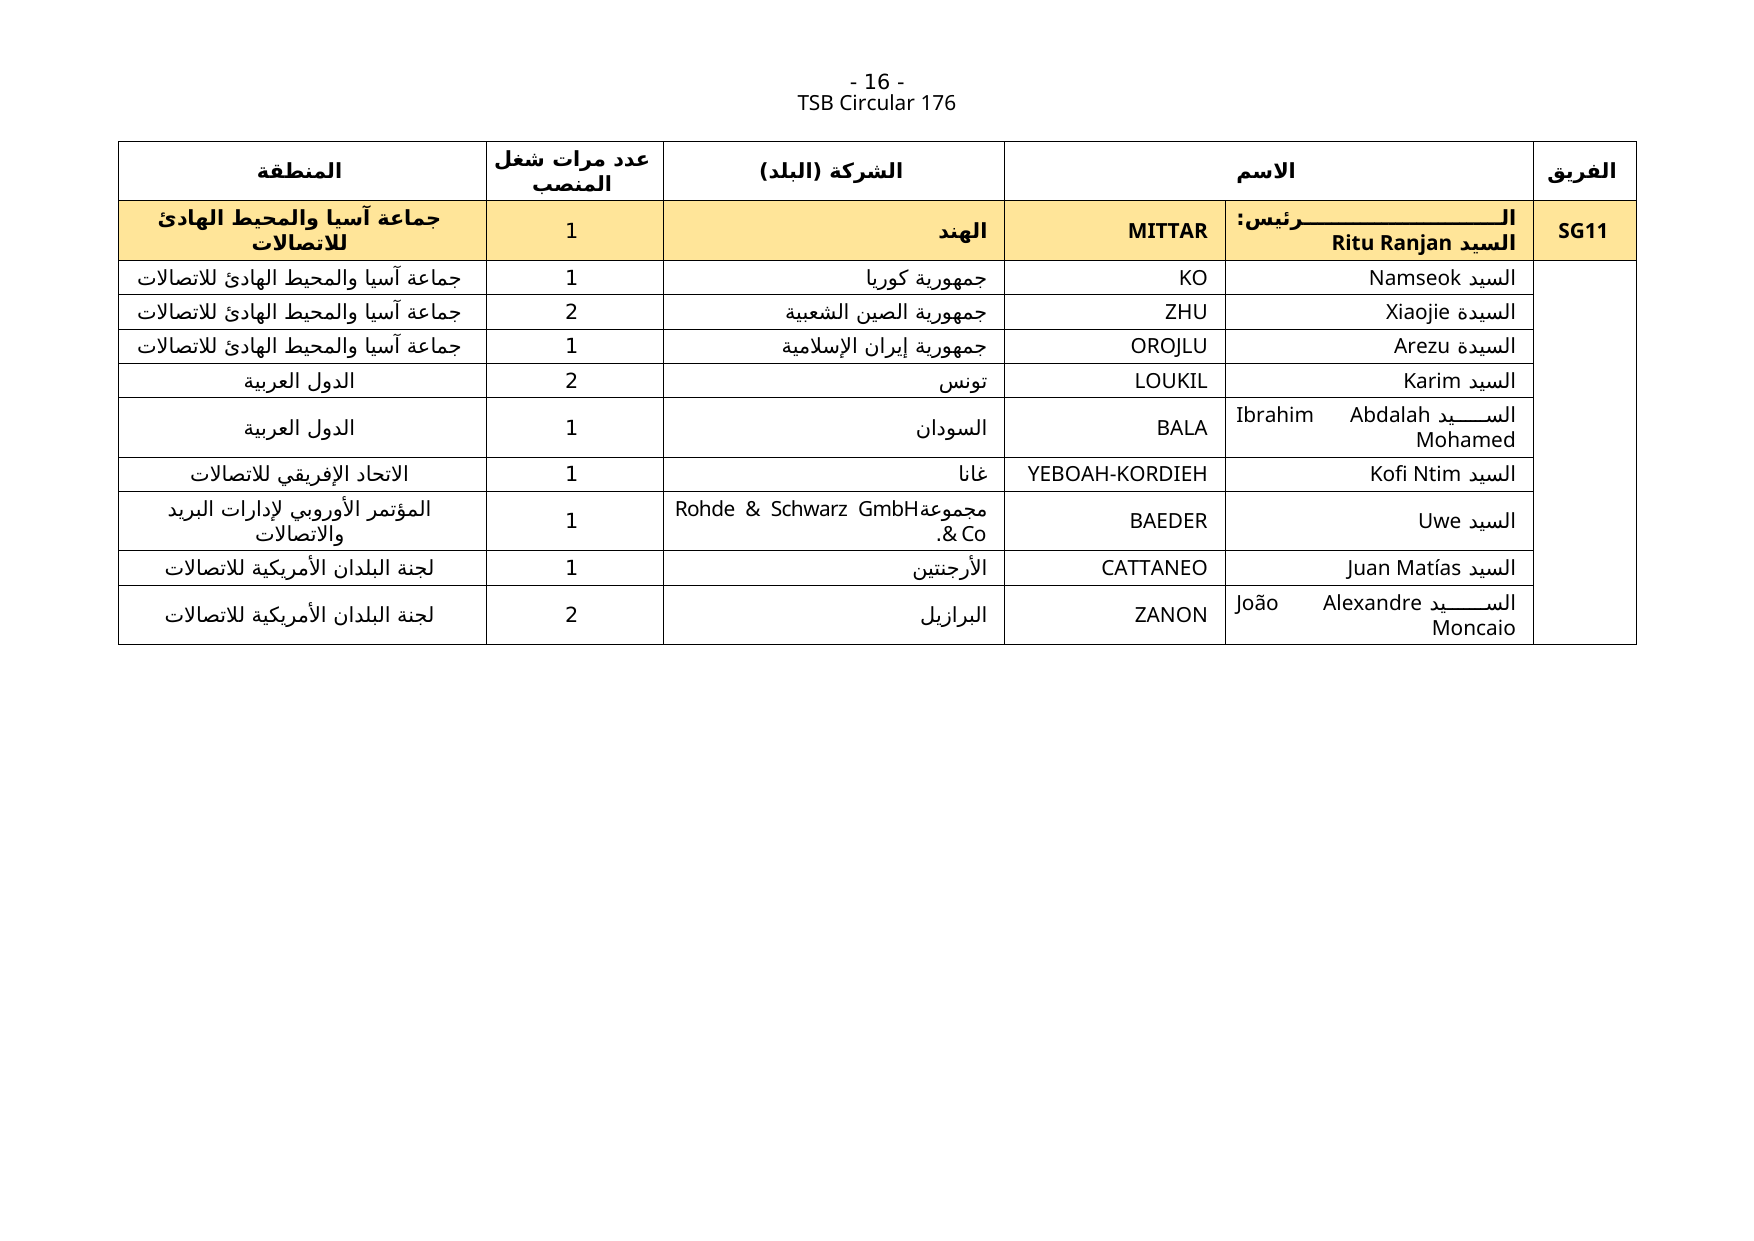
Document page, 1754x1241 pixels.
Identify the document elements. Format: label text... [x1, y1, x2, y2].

table_cell 2 [487, 364, 663, 397]
table_cell 2 [487, 295, 663, 328]
table_cell جماعة آسيا والمحيط الهادئ للاتصالات [119, 295, 486, 328]
table_cell 1 [487, 551, 663, 585]
table_cell KO [1005, 261, 1225, 294]
table_cell جماعة آسيا والمحيط الهادئ للاتصالات [119, 261, 486, 294]
table_cell الأرجنتين [664, 551, 1004, 585]
table_header المنطقة [119, 142, 486, 200]
table_cell البرازيل [664, 586, 1004, 644]
table_cell ZANON [1005, 586, 1225, 644]
table_cell السيد Kofi Ntim [1226, 458, 1533, 491]
table_cell BALA [1005, 398, 1225, 457]
table_cell [1534, 261, 1636, 644]
table_header عدد مرات شغل المنصب [487, 142, 663, 200]
table_cell الرئيس: السيد Ritu Ranjan [1226, 201, 1533, 260]
table_cell السيدة Xiaojie [1226, 295, 1533, 328]
table_cell جمهورية إيران الإسلامية [664, 330, 1004, 363]
table_cell 1 [487, 458, 663, 491]
table_cell YEBOAH-KORDIEH [1005, 458, 1225, 491]
table_cell 1 [487, 201, 663, 260]
table_cell السيد Namseok [1226, 261, 1533, 294]
table_cell السيد Ibrahim Abdalah Mohamed [1226, 398, 1533, 457]
table_cell السيد Uwe [1226, 492, 1533, 550]
table_cell 1 [487, 261, 663, 294]
table_cell الدول العربية [119, 364, 486, 397]
table_cell المؤتمر الأوروبي لإدارات البريد والاتصالات [119, 492, 486, 550]
table_cell 1 [487, 330, 663, 363]
table_cell الهند [664, 201, 1004, 260]
table_cell 1 [487, 398, 663, 457]
table_cell السودان [664, 398, 1004, 457]
table_cell غانا [664, 458, 1004, 491]
table_cell لجنة البلدان الأمريكية للاتصالات [119, 586, 486, 644]
table_cell الدول العربية [119, 398, 486, 457]
table_cell 1 [487, 492, 663, 550]
table_cell السيد Juan Matías [1226, 551, 1533, 585]
table_cell السيدة Arezu [1226, 330, 1533, 363]
table_cell ZHU [1005, 295, 1225, 328]
table_cell السيد João Alexandre Moncaio [1226, 586, 1533, 644]
table_cell مجموعةRohde & Schwarz GmbH & Co. [664, 492, 1004, 550]
table_cell MITTAR [1005, 201, 1225, 260]
table_cell OROJLU [1005, 330, 1225, 363]
table_cell السيد Karim [1226, 364, 1533, 397]
table_cell CATTANEO [1005, 551, 1225, 585]
table_cell جمهورية كوريا [664, 261, 1004, 294]
table_cell الاتحاد الإفريقي للاتصالات [119, 458, 486, 491]
table_cell LOUKIL [1005, 364, 1225, 397]
table_cell لجنة البلدان الأمريكية للاتصالات [119, 551, 486, 585]
table_cell SG11 [1534, 201, 1636, 260]
table_cell جماعة آسيا والمحيط الهادئ للاتصالات [119, 330, 486, 363]
table_header الاسم [1005, 142, 1533, 200]
table_header الفريق [1534, 142, 1636, 200]
table_cell BAEDER [1005, 492, 1225, 550]
table_cell جمهورية الصين الشعبية [664, 295, 1004, 328]
table_cell تونس [664, 364, 1004, 397]
table_header الشركة (البلد) [664, 142, 1004, 200]
table_cell جماعة آسيا والمحيط الهادئ للاتصالات [119, 201, 486, 260]
table_cell 2 [487, 586, 663, 644]
